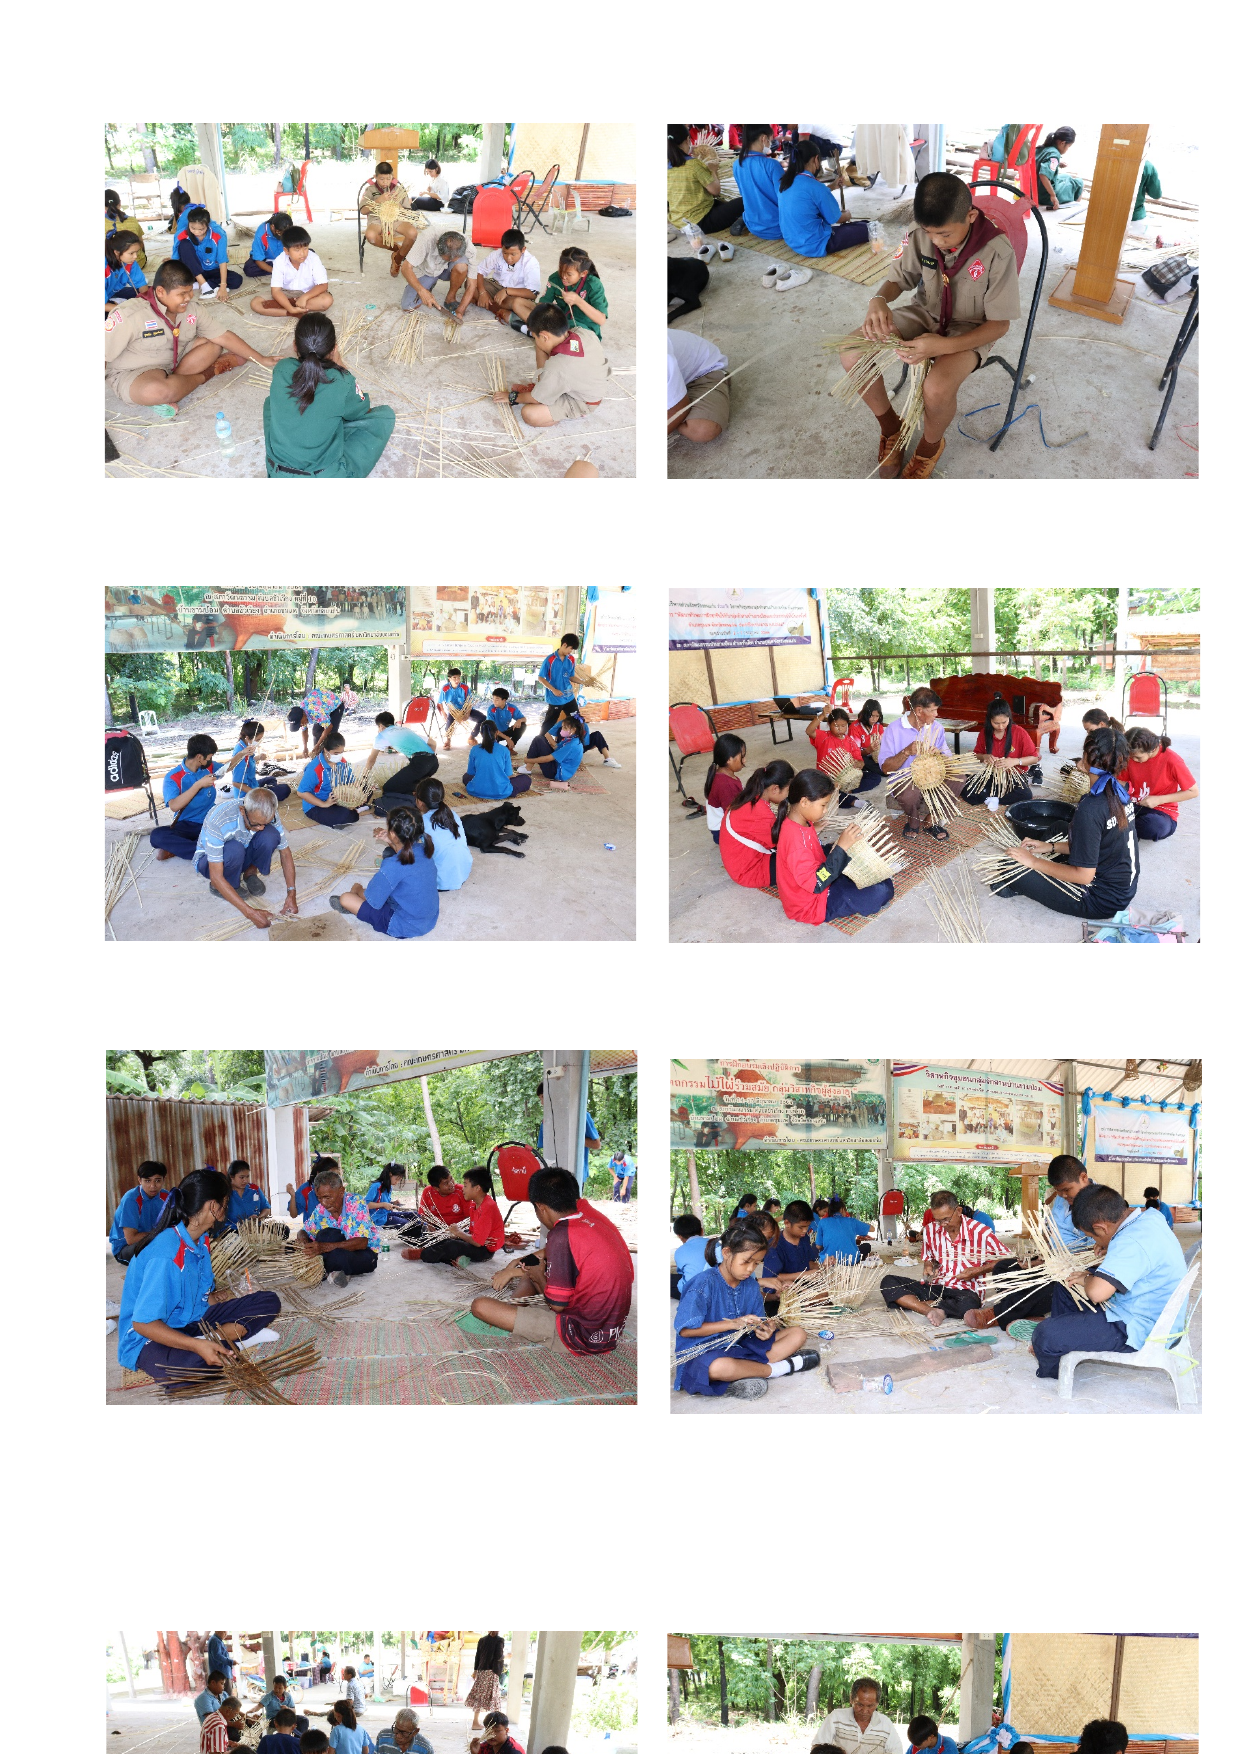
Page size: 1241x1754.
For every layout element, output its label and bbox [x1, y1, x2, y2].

picture [668, 588, 1201, 943]
picture [106, 1631, 638, 1754]
picture [667, 124, 1199, 479]
picture [670, 1059, 1202, 1414]
picture [104, 586, 637, 941]
picture [104, 123, 637, 478]
picture [106, 1050, 638, 1405]
picture [667, 1633, 1199, 1754]
